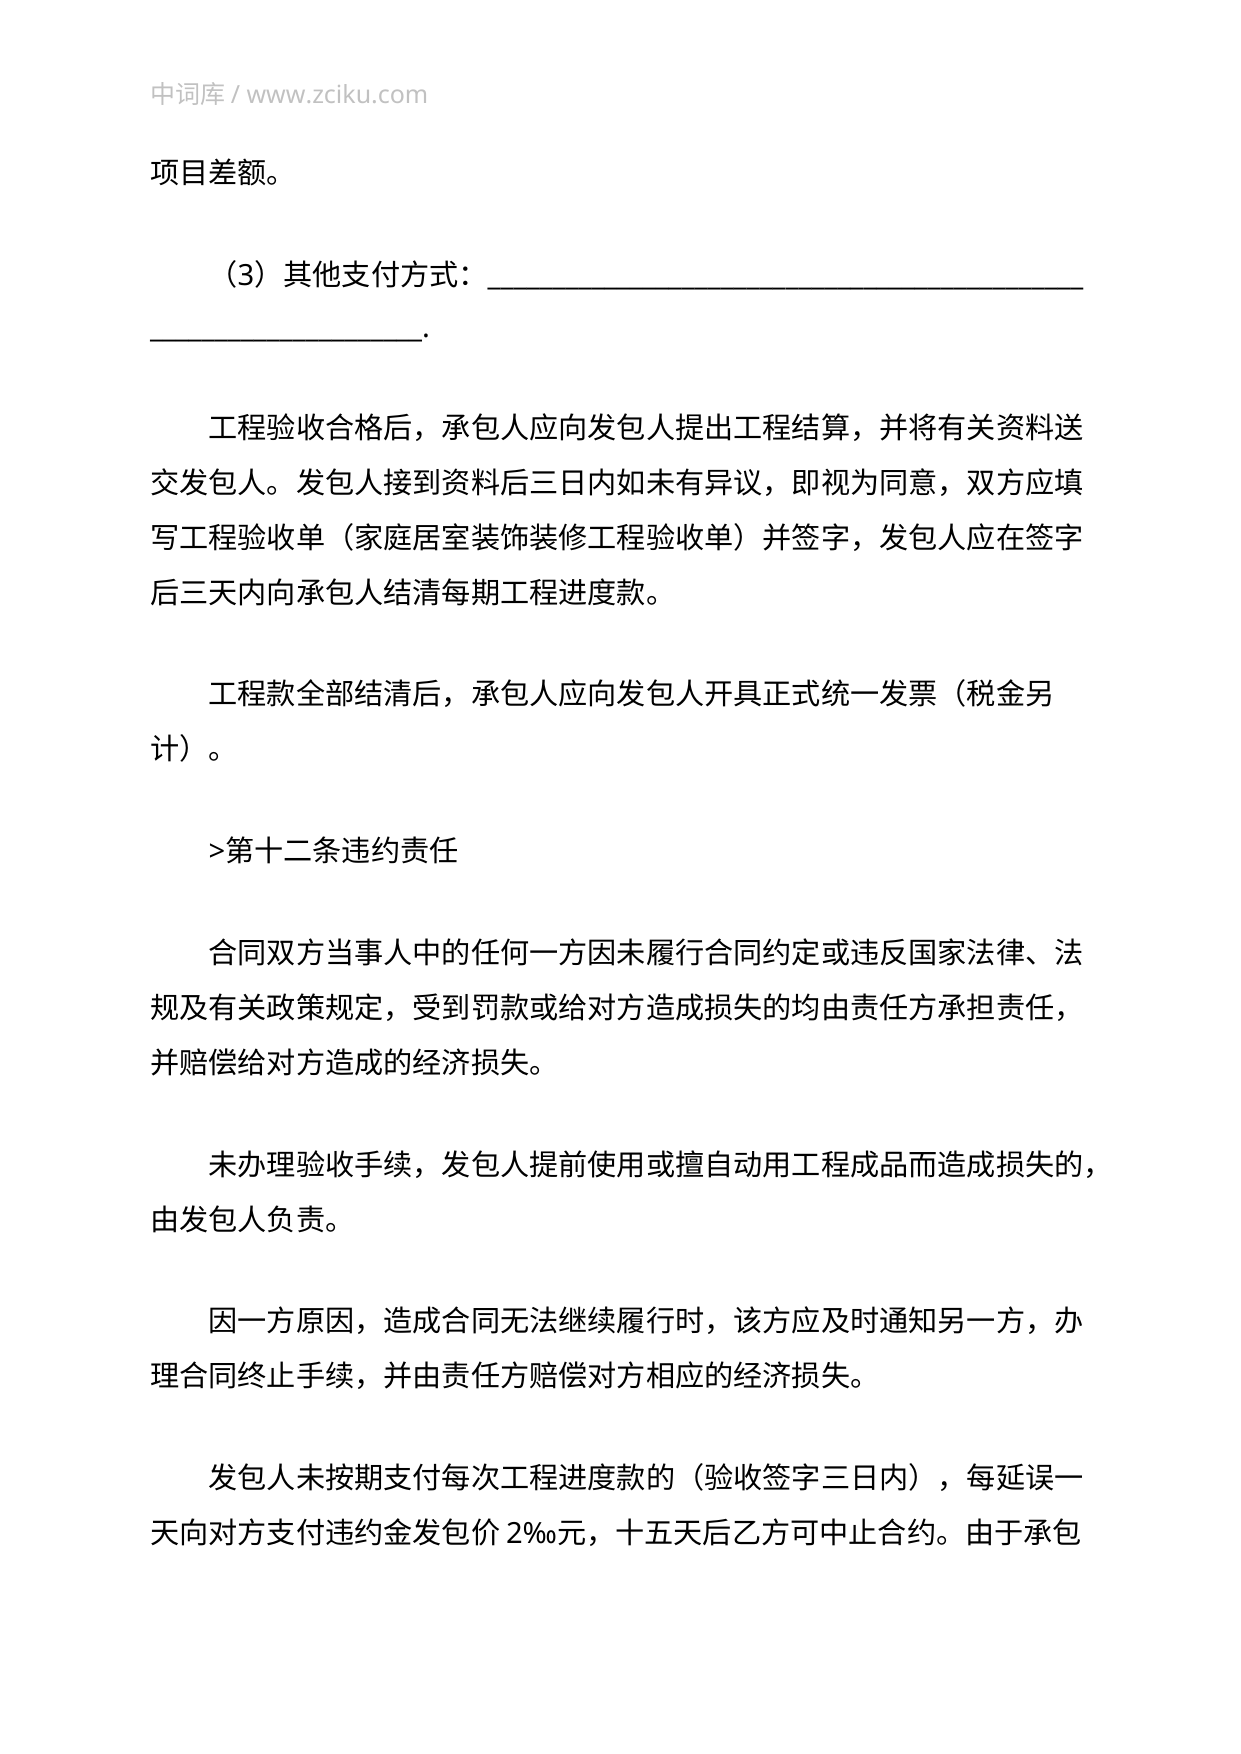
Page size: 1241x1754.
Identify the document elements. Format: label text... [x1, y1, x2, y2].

text 因一方原因，造成合同无法继续履行时，该方应及时通知另一方，办理合同终止手续，并由责任方赔偿对方相应的经济损失。 [150, 1298, 1090, 1395]
text 合同双方当事人中的任何一方因未履行合同约定或违反国家法律、法规及有关政策规定，受到罚款或给对方造成损失的均由责任方承担责任，并赔偿给对方造成的经济损失。 [150, 929, 1090, 1082]
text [150, 150, 1090, 192]
text 工程验收合格后，承包人应向发包人提出工程结算，并将有关资料送交发包人。发包人接到资料后三日内如未有异议，即视为同意，双方应填写工程验收单（家庭居室装饰装修工程验收单）并签字，发包人应在签字后三天内向承包人结清每期工程进度款。 [150, 404, 1090, 611]
text >第十二条违约责任 [150, 828, 1090, 870]
text （3）其他支付方式：___________________________________________________________________. [150, 252, 1090, 346]
text 工程款全部结清后，承包人应向发包人开具正式统一发票（税金另计）。 [150, 671, 1090, 768]
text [150, 1454, 1090, 1552]
text 未办理验收手续，发包人提前使用或擅自动用工程成品而造成损失的，由发包人负责。 [150, 1141, 1090, 1238]
